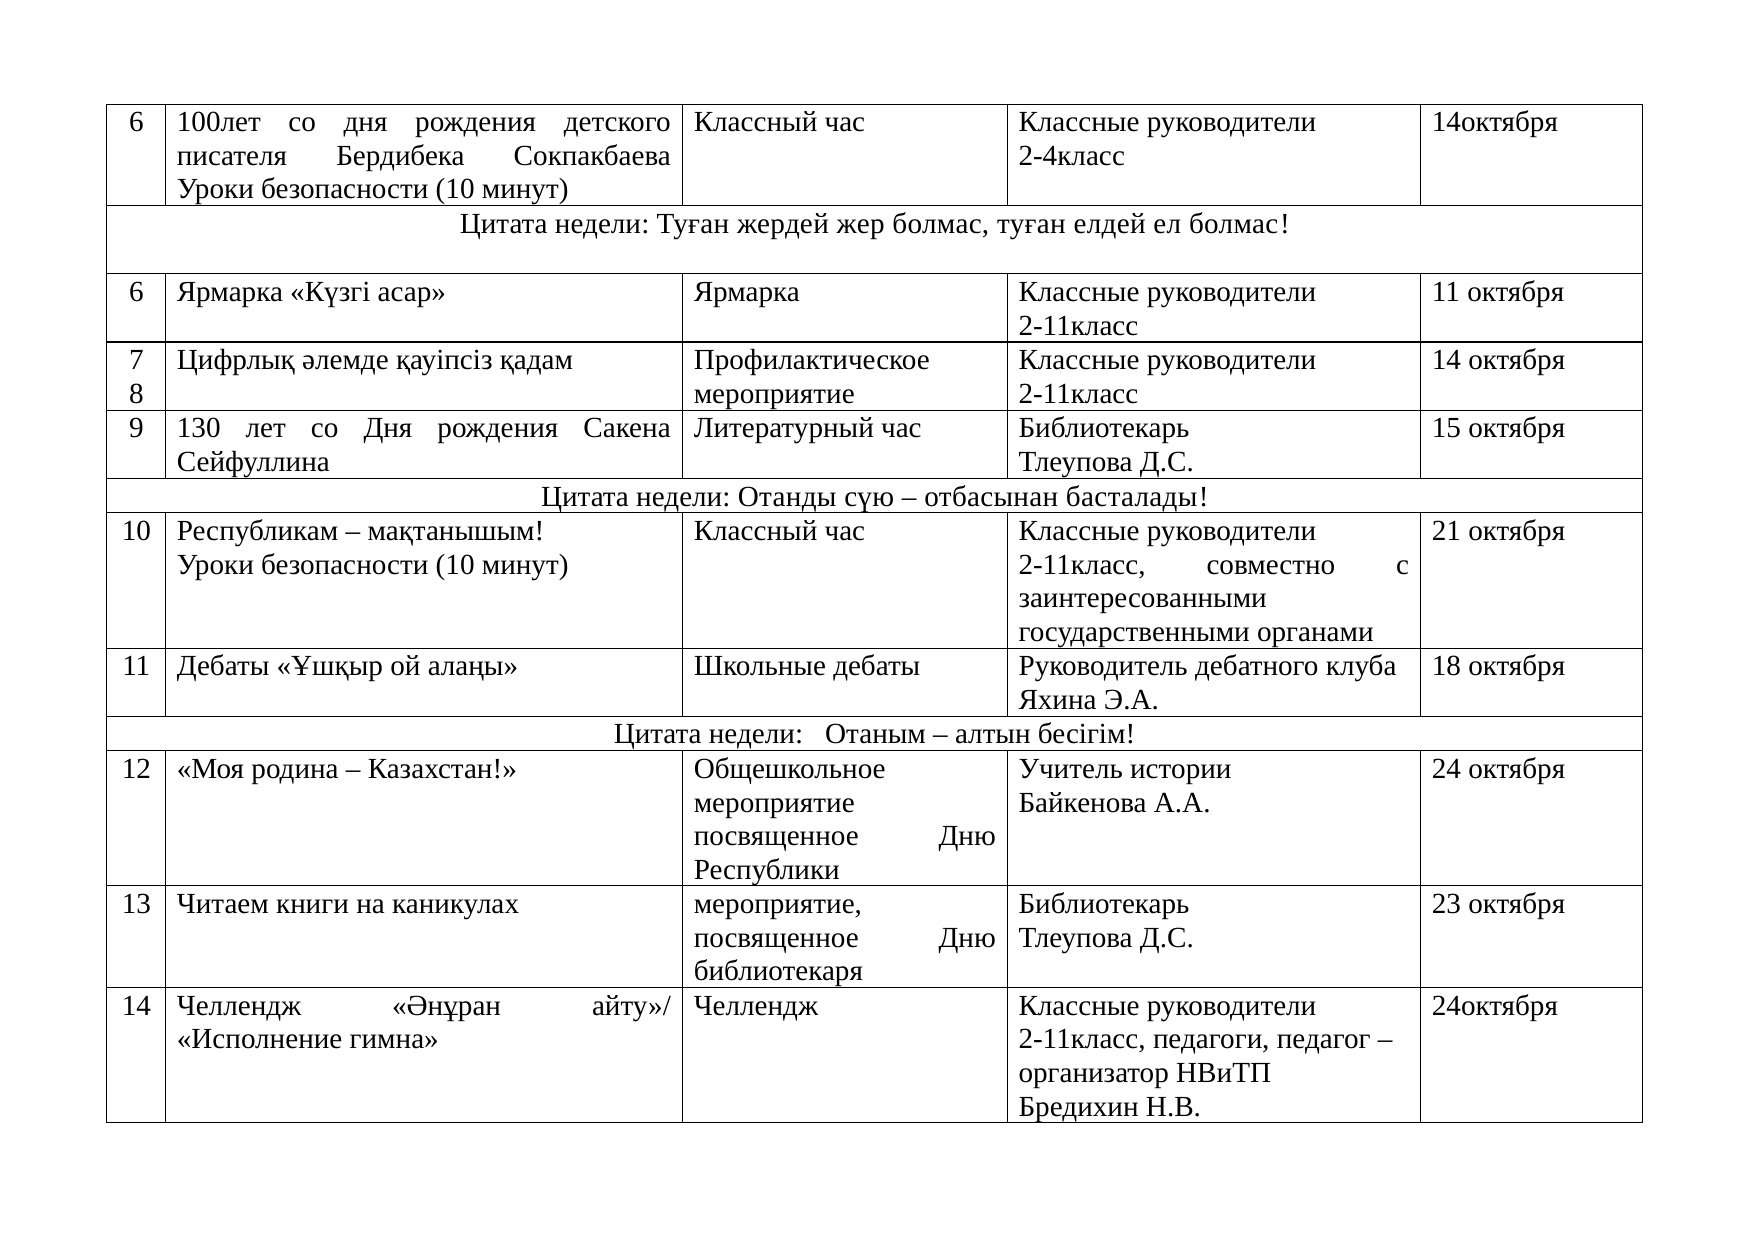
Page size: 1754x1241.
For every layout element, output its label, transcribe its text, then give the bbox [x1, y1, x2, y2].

table_cell Классные руководители 2-11класс [1008, 274, 1420, 341]
table_cell 7 8 [107, 343, 165, 409]
table_cell Литературный час [683, 411, 1007, 478]
table_cell Челлендж «Әнұран айту»/ «Исполнение гимна» [166, 988, 682, 1122]
table_cell 24 октября [1421, 751, 1642, 885]
table_cell 21 октября [1421, 513, 1642, 647]
table_cell Библиотекарь Тлеупова Д.С. [1008, 411, 1420, 478]
table_cell Читаем книги на каникулах [166, 886, 682, 987]
table_cell 11 октября [1421, 274, 1642, 341]
table_cell Дебаты «Ұшқыр ой алаңы» [166, 649, 682, 716]
table_cell 9 [107, 411, 165, 478]
table_cell Классный час [683, 513, 1007, 647]
table_cell «Моя родина – Казахстан!» [166, 751, 682, 885]
table_cell 6 [107, 105, 165, 205]
table_cell Цитата недели: Отанды сүю – отбасынан басталады! [107, 479, 738, 512]
table_cell 23 октября [1421, 886, 1642, 987]
table_cell 15 октября [1421, 411, 1642, 478]
table_cell Ярмарка «Күзгі асар» [166, 274, 682, 341]
table_cell Челлендж [683, 988, 1007, 1122]
table_cell 14октября [1421, 105, 1642, 205]
table_cell Классные руководители 2-11класс, педагоги, педагог – организатор НВиТП Бредихин Н.В. [1008, 988, 1420, 1122]
table_cell 18 октября [1421, 649, 1642, 716]
table_cell 6 [107, 274, 165, 341]
table_cell 13 [107, 886, 165, 987]
table_cell 24октября [1421, 988, 1642, 1122]
table_cell Цифрлық әлемде қауіпсіз қадам [166, 343, 682, 409]
table_cell 11 [107, 649, 165, 716]
table_cell Республикам – мақтанышым! Уроки безопасности (10 минут) [166, 513, 682, 647]
table_cell Ярмарка [683, 274, 1007, 341]
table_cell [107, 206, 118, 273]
table_cell Профилактическое мероприятие [683, 343, 1007, 409]
table_cell Цитата недели: Отанды сүю – отбасынан басталады! [1199, 479, 1642, 512]
table_cell Школьные дебаты [683, 649, 1007, 716]
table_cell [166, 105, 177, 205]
table_cell Руководитель дебатного клуба Яхина Э.А. [1008, 649, 1420, 716]
table_cell Библиотекарь Тлеупова Д.С. [1008, 886, 1420, 987]
table_cell 130 лет со Дня рождения Сакена Сейфуллина [166, 411, 682, 478]
table_cell Классные руководители 2-11класс, совместно с заинтересованными государственными органами [1008, 513, 1420, 647]
table_cell Цитата недели: Отаным – алтын бесігім! [107, 717, 1642, 750]
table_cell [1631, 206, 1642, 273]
table_cell мероприятие, посвященное Дню библиотекаря [683, 886, 1007, 987]
table_cell 14 октября [1421, 343, 1642, 409]
table_cell 12 [107, 751, 165, 885]
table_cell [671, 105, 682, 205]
table_cell 10 [107, 513, 165, 647]
table_cell Учитель истории Байкенова А.А. [1008, 751, 1420, 885]
table_cell Классный час [683, 105, 1007, 205]
table_cell 14 [107, 988, 165, 1122]
table_cell Общешкольное мероприятие посвященное Дню Республики [683, 751, 1007, 885]
